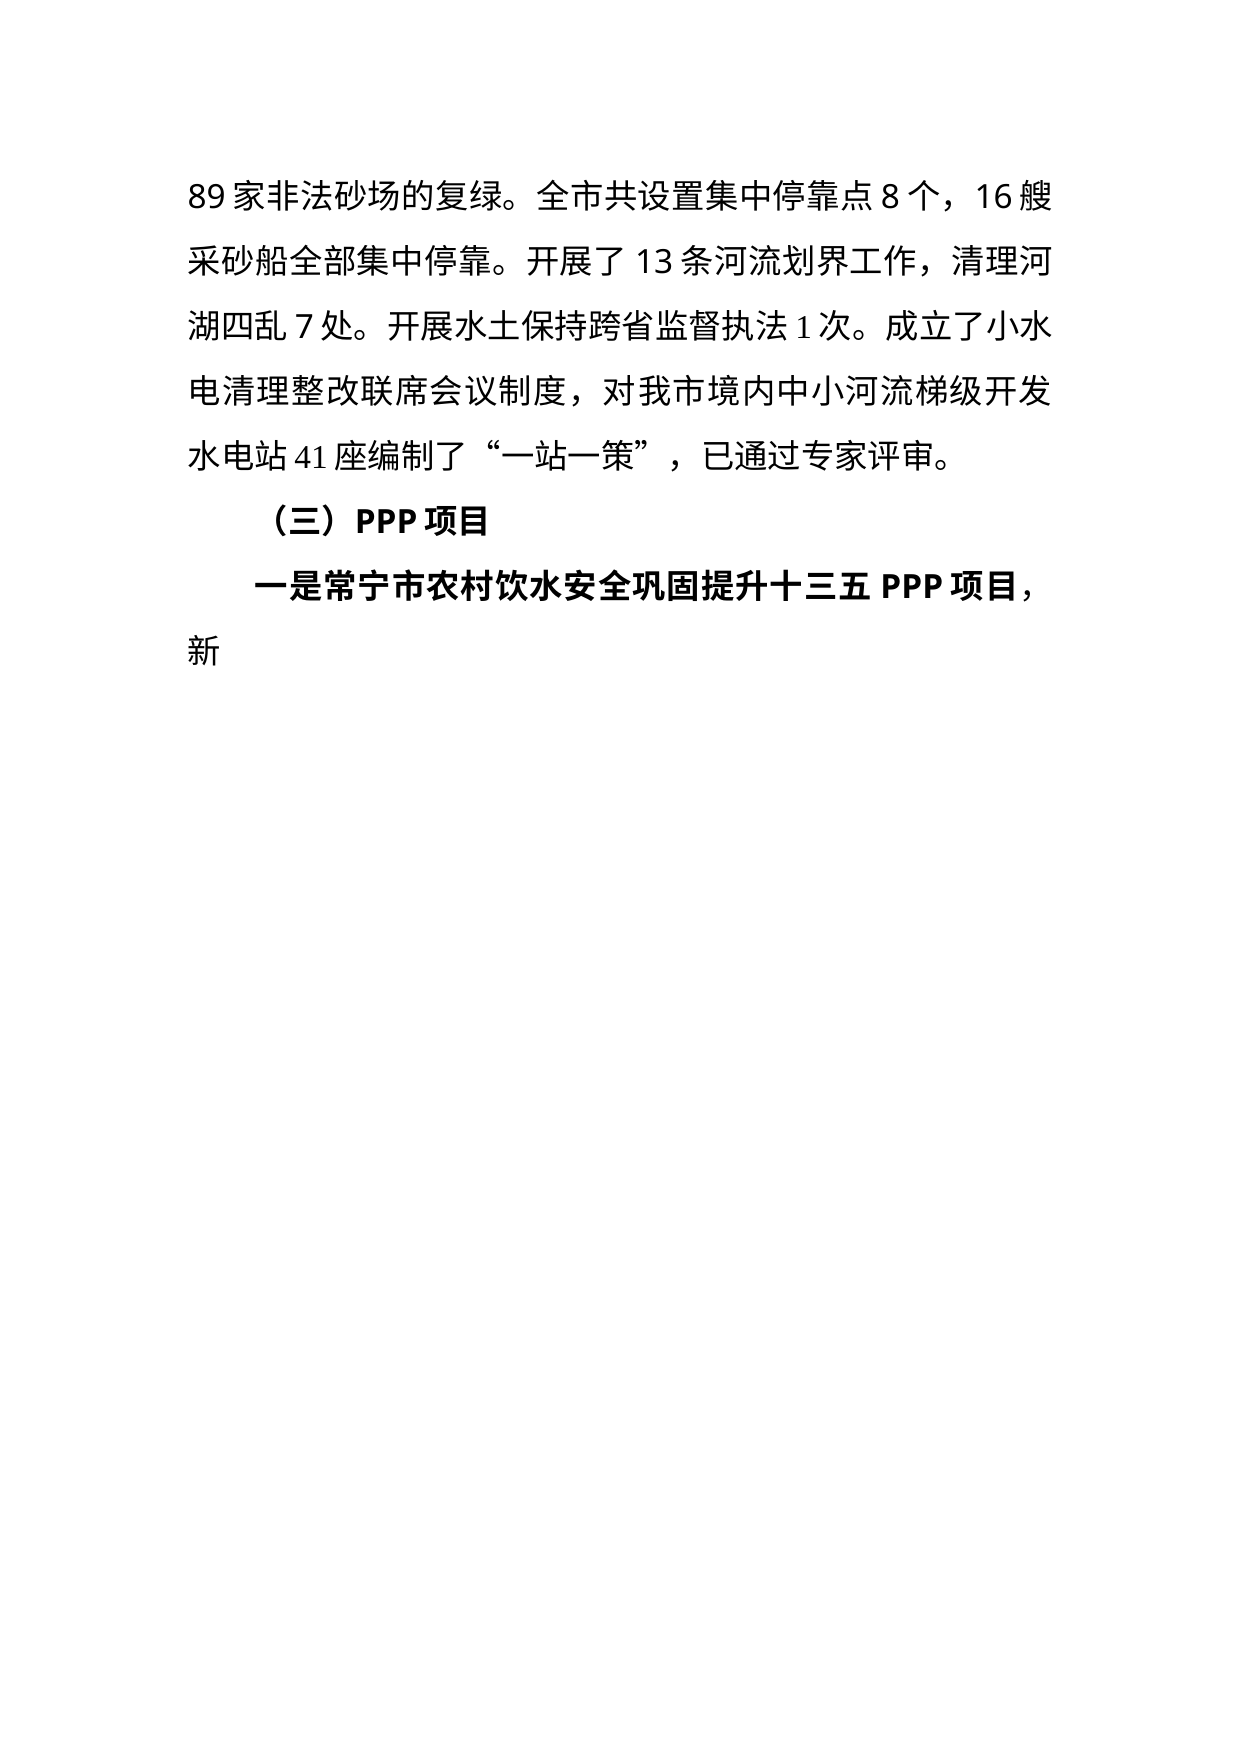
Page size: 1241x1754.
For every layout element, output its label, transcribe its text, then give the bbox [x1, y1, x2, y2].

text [187, 162, 1053, 487]
list 一是常宁市农村饮水安全巩固提升十三五PPP项目，新 [187, 552, 1053, 682]
list PPP项目 [187, 487, 1053, 552]
